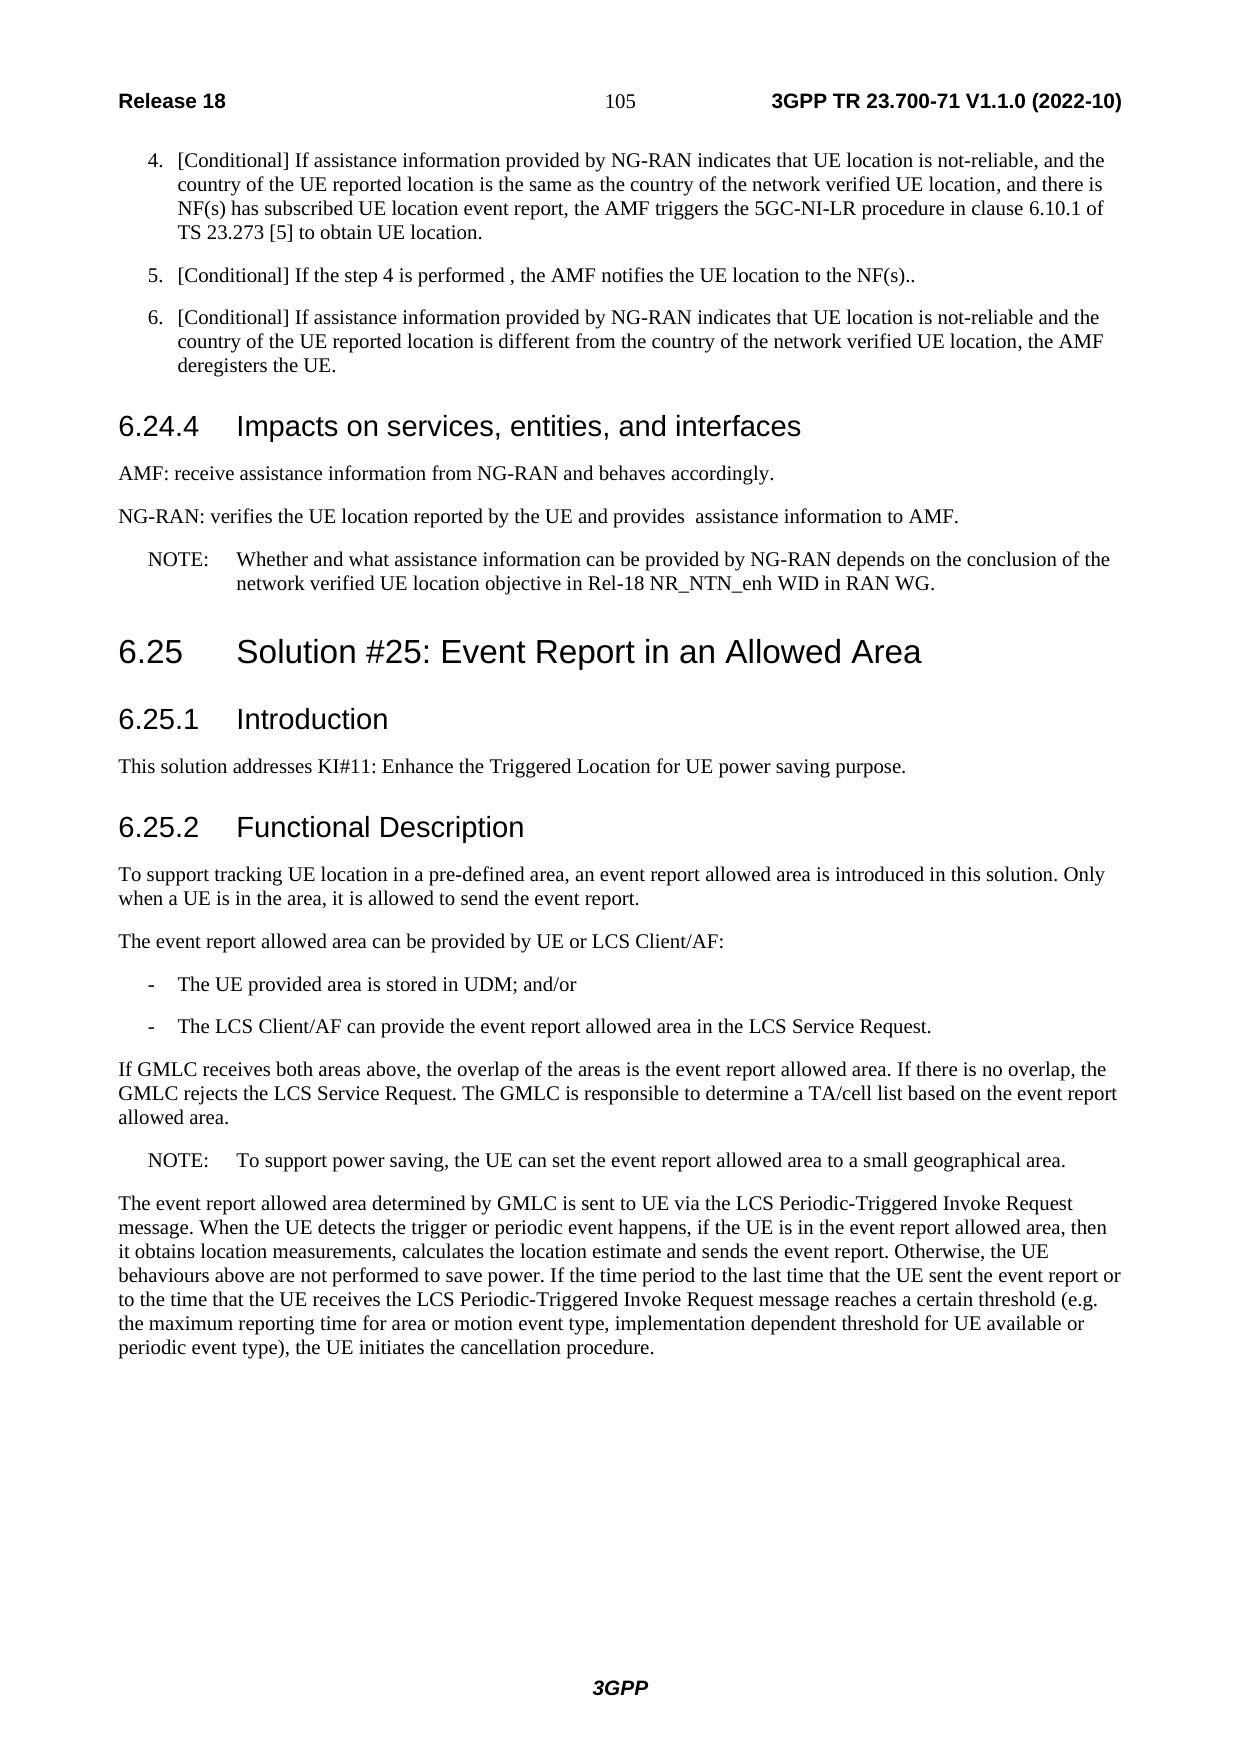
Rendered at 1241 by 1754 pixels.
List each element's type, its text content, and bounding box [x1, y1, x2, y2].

text If GMLC receives both areas above, the overlap of the areas is the event report allowed area. If there is no overlap, the GMLC rejects the LCS Service Request. [118, 1057, 1122, 1129]
text NG-RAN: verifies the UE location reported by the UE and provides assistance information to AMF. [118, 504, 1122, 528]
text 6. [Conditional] If assistance information provided by NG-RAN indicates that UE location is not-reliable and the country of the UE reported location is different from the country of the network verified UE location, the AMF deregisters the UE. [148, 305, 1122, 377]
text 4. [Conditional] If assistance information provided by NG-RAN indicates that UE location is not-reliable, and the country of the UE reported location is the same as the country of the network verified UE location, and there is NF(s) has subscribed UE location event report, the AMF triggers the 5GC-NI-LR procedure in clause 6.10.1 of TS 23.273 [5] to obtain UE location. [148, 147, 1122, 244]
text AMF: receive assistance information from NG-RAN and behaves accordingly. [118, 461, 1122, 485]
text NOTE: To support power saving, the UE can set the event report allowed area to a small geographical area. [148, 1148, 1122, 1172]
subtitle 6.25 Solution #25: Event Report in an Allowed Area [118, 632, 1122, 671]
text - The UE provided area is stored in UDM; and/or [148, 972, 1122, 996]
text This solution addresses KI#11: Enhance the Triggered Location for UE power saving purpose. [118, 754, 1122, 778]
subtitle 6.25.1 Introduction [118, 702, 1122, 736]
subtitle 6.25.2 Functional Description [118, 809, 1122, 843]
text 5. [Conditional] If the step 4 is performed , the AMF notifies the UE location to the NF(s).. [148, 262, 1122, 287]
text The event report allowed area can be provided by UE or LCS Client/AF: [118, 929, 1122, 953]
text NOTE: Whether and what assistance information can be provided by NG-RAN depends on the conclusion of the network verified UE location objective in Rel-18 NR_NTN_enh WID in RAN WG. [148, 547, 1122, 595]
subtitle 6.24.4 Impacts on services, entities, and interfaces [118, 409, 1122, 442]
text - The LCS Client/AF can provide the event report allowed area in the LCS Service Request. [148, 1014, 1122, 1038]
text To support tracking UE location in a pre-defined area, an event report allowed area is introduced in this solution. Only when a UE is in the area, it is allowed to send the event report. [118, 862, 1122, 910]
text The event report allowed area is sent to UE via the LCS Periodic-Triggered Invoke Request message. When the UE detects the trigger or periodic event happens, if the UE is in the event report allowed area, then it obtains location measurements, calculates the location estimate and sends the event report. Otherwise, the UE behaviours above are not performed to save power. If the time period to the last time that the UE sent the event report or to the time that the UE receives the LCS Periodic-Triggered Invoke Request message reaches a certain threshold (e.g. the maximum reporting time for area or motion event type, implementation dependent threshold for UE available or periodic event type), the UE initiates the cancellation procedure. [118, 1191, 1122, 1359]
